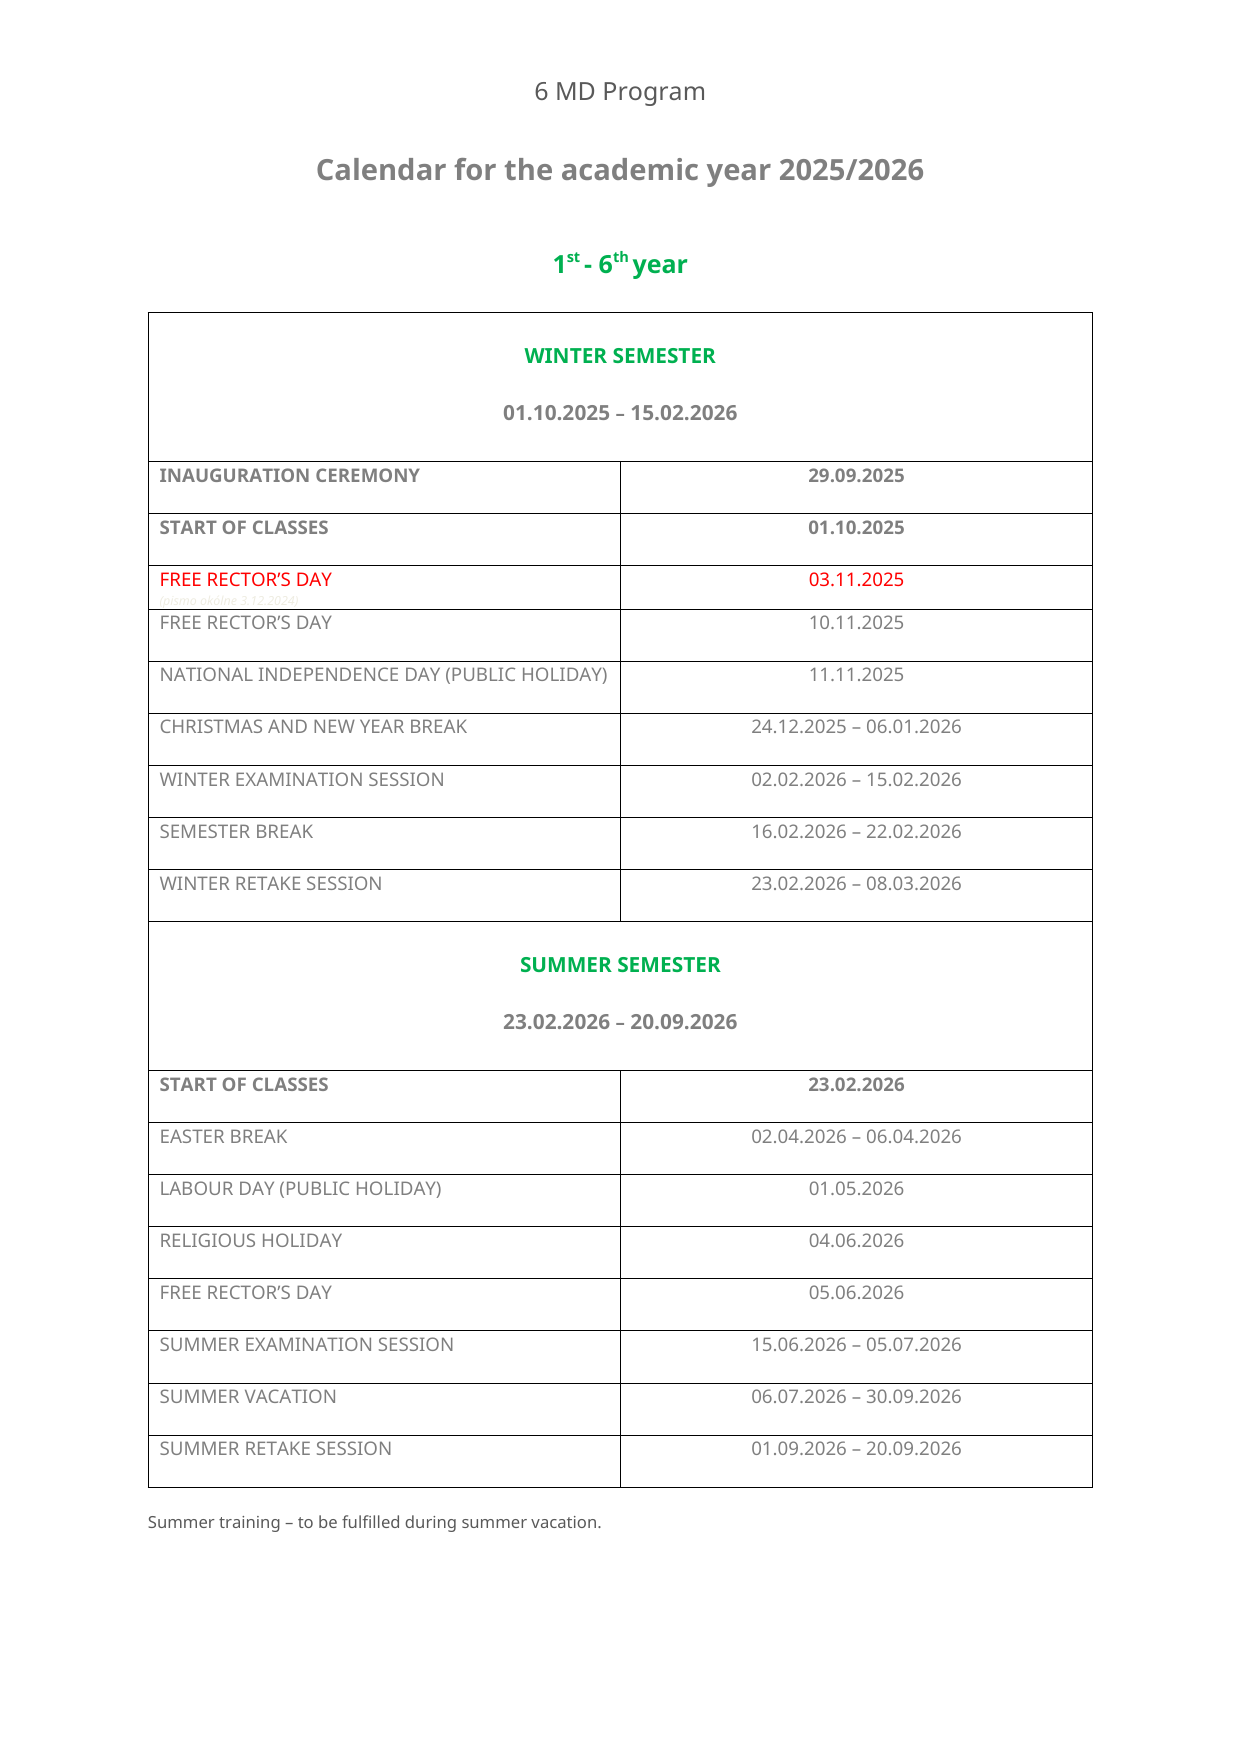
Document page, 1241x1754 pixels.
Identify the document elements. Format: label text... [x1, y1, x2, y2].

table_cell WINTER RETAKE SESSION [149, 870, 620, 921]
table_cell 29.09.2025 [621, 462, 1092, 513]
table_cell 04.06.2026 [621, 1227, 1092, 1278]
table_cell WINTER EXAMINATION SESSION [149, 766, 620, 817]
table_cell EASTER BREAK [149, 1123, 620, 1174]
table_cell 23.02.2026 – 08.03.2026 [621, 870, 1092, 921]
table_cell FREE RECTOR’S DAY [149, 610, 620, 661]
table_cell 02.04.2026 – 06.04.2026 [621, 1123, 1092, 1174]
table_cell FREE RECTOR’S DAY (pismo okólne 3.12.2024) [149, 566, 620, 609]
table_cell FREE RECTOR’S DAY [149, 1279, 620, 1330]
table_cell START OF CLASSES [149, 1071, 620, 1122]
table_cell LABOUR DAY (PUBLIC HOLIDAY) [149, 1175, 620, 1226]
table_cell 23.02.2026 [621, 1071, 1092, 1122]
table_cell 16.02.2026 – 22.02.2026 [621, 818, 1092, 869]
text Summer training – to be fulfilled during summer vacation. [148, 1510, 1093, 1533]
table_header WINTER SEMESTER 01.10.2025 – 15.02.2026 [149, 313, 1092, 461]
text Calendar for the academic year 2025/2026 [148, 149, 1093, 188]
table_cell 05.06.2026 [621, 1279, 1092, 1330]
table_cell NATIONAL INDEPENDENCE DAY (PUBLIC HOLIDAY) [149, 662, 620, 713]
table_cell SUMMER RETAKE SESSION [149, 1436, 620, 1487]
table_cell 06.07.2026 – 30.09.2026 [621, 1384, 1092, 1434]
text 1st - 6th year [148, 247, 1093, 281]
table_cell SUMMER SEMESTER 23.02.2026 – 20.09.2026 [149, 922, 1092, 1070]
table_cell CHRISTMAS AND NEW YEAR BREAK [149, 714, 620, 765]
table_cell SUMMER EXAMINATION SESSION [149, 1331, 620, 1382]
table_cell 01.09.2026 – 20.09.2026 [621, 1436, 1092, 1487]
table_cell 15.06.2026 – 05.07.2026 [621, 1331, 1092, 1382]
table_cell 02.02.2026 – 15.02.2026 [621, 766, 1092, 817]
table_cell 03.11.2025 [621, 566, 1092, 609]
table_cell 01.10.2025 [621, 514, 1092, 565]
table_cell RELIGIOUS HOLIDAY [149, 1227, 620, 1278]
text 6 MD Program [148, 74, 1093, 108]
table_cell SEMESTER BREAK [149, 818, 620, 869]
table_cell 11.11.2025 [621, 662, 1092, 713]
table_cell INAUGURATION CEREMONY [149, 462, 620, 513]
table_cell 24.12.2025 – 06.01.2026 [621, 714, 1092, 765]
table_cell 10.11.2025 [621, 610, 1092, 661]
table_cell START OF CLASSES [149, 514, 620, 565]
table_cell 01.05.2026 [621, 1175, 1092, 1226]
table_cell SUMMER VACATION [149, 1384, 620, 1434]
